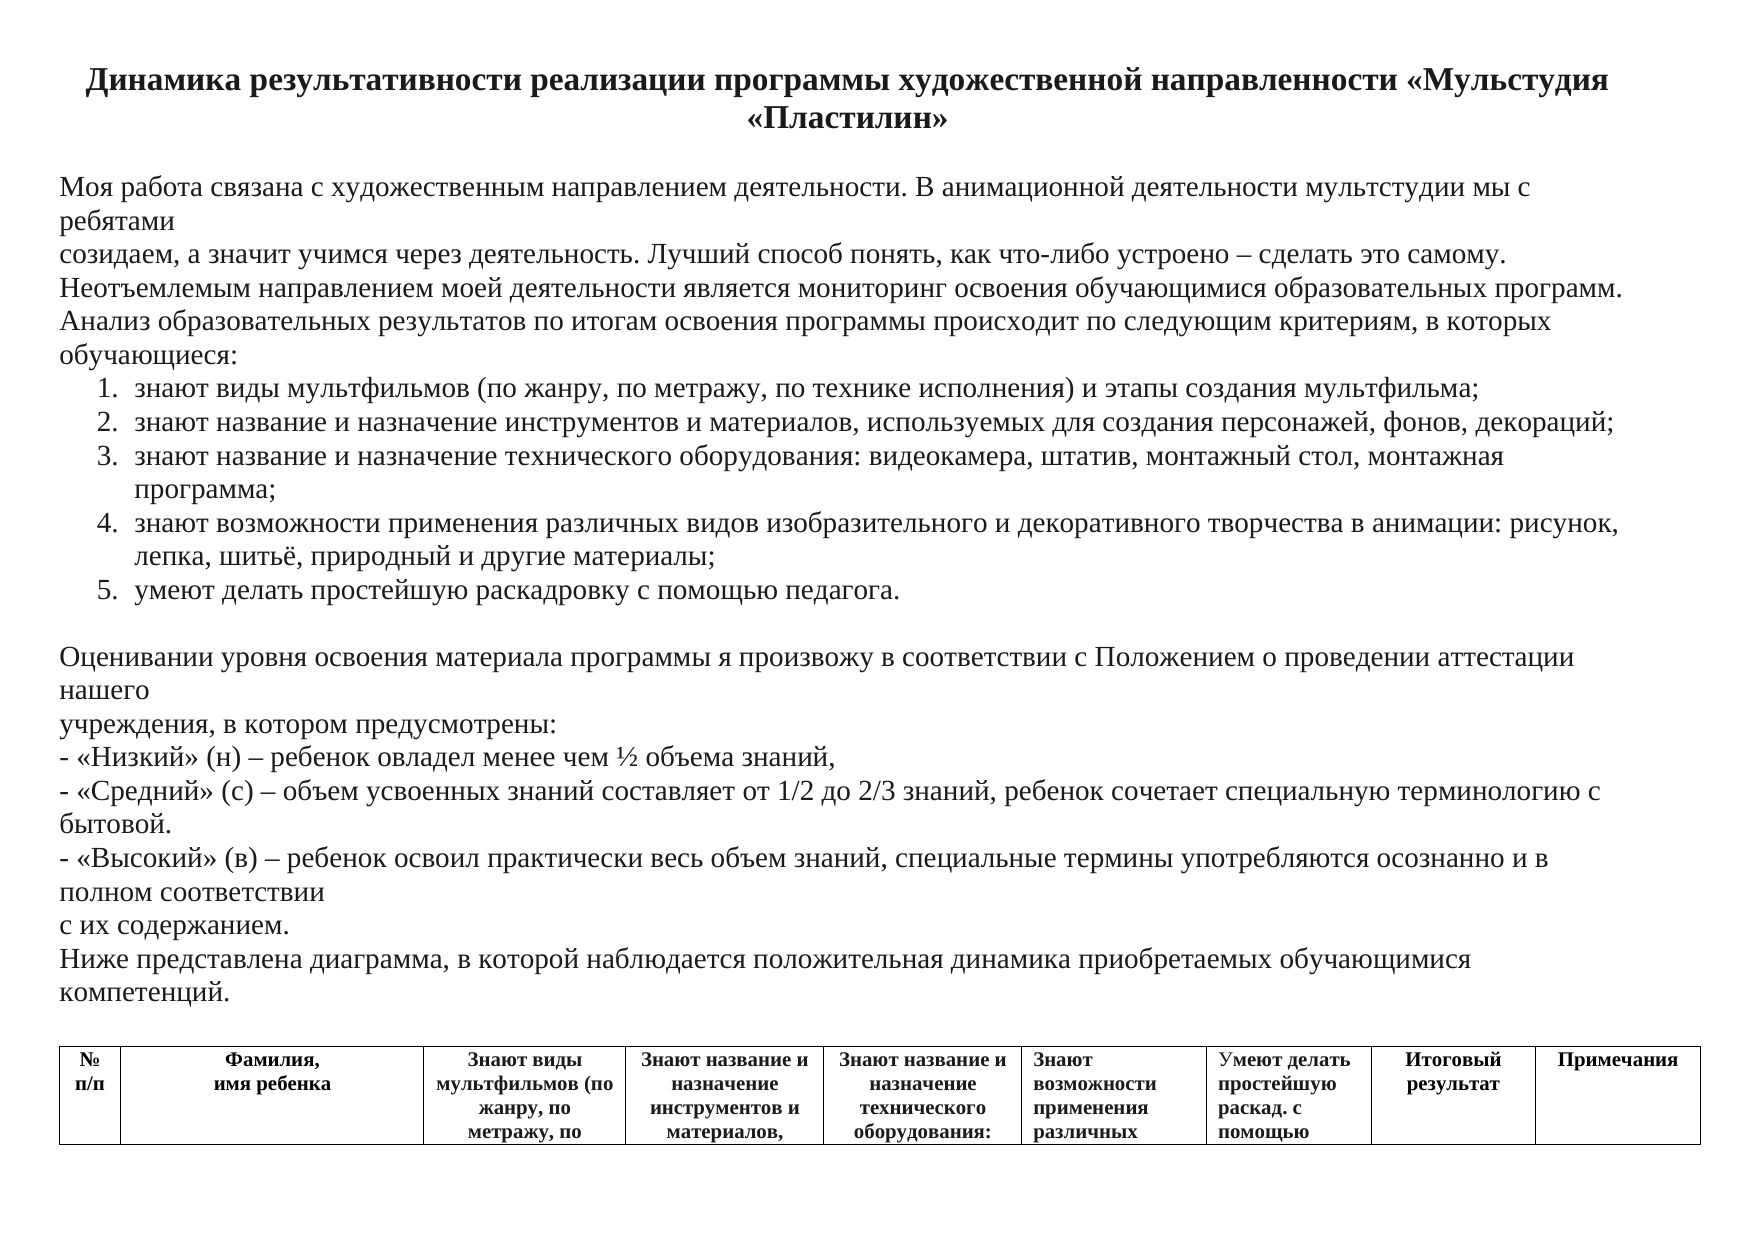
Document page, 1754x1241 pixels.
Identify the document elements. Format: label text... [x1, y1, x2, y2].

text Моя работа связана с художественным направлением деятельности. В анимационной деятельности мультстудии мы с ребятами [59, 169, 1636, 236]
table_header № п/п [60, 1047, 120, 1143]
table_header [121, 1047, 423, 1143]
text - «Высокий» (в) – ребенок освоил практически весь объем знаний, специальные термины употребляются осознанно и в полном соответствии [59, 840, 1636, 907]
text Неотъемлемым направлением моей деятельности является мониторинг освоения обучающимися образовательных программ. [59, 270, 1636, 303]
text Анализ образовательных результатов по итогам освоения программы происходит по следующим критериям, в которых обучающиеся: [59, 303, 1636, 371]
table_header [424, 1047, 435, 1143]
list знают название и назначение инструментов и материалов, используемых для создания персонажей, фонов, декораций; [97, 404, 1636, 438]
text - «Средний» (с) – объем усвоенных знаний составляет от 1/2 до 2/3 знаний, ребенок сочетает специальную терминологию с бытовой. [59, 773, 1636, 840]
list знают название и назначение технического оборудования: видеокамера, штатив, монтажный стол, монтажная программа; [97, 438, 1636, 505]
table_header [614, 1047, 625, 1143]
list умеют делать простейшую раскадровку с помощью педагога. [97, 572, 1636, 605]
list знают виды мультфильмов (по жанру, по метражу, по технике исполнения) и этапы создания мультфильма; [97, 371, 1636, 404]
text Динамика результативности реализации программы художественной направленности «Мульстудия «Пластилин» [59, 59, 1636, 136]
text созидаем, а значит учимся через деятельность. Лучший способ понять, как что-либо устроено – сделать это самому. [59, 236, 1636, 270]
list знают возможности применения различных видов изобразительного и декоративного творчества в анимации: рисунок, лепка, шитьё, природный и другие материалы; [97, 505, 1636, 572]
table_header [824, 1047, 1021, 1143]
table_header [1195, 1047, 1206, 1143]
text - «Низкий» (н) – ребенок овладел менее чем ½ объема знаний, [59, 739, 1636, 773]
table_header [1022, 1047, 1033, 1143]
table_header Итоговый результат [1372, 1047, 1535, 1143]
text с их содержанием. [59, 907, 1636, 941]
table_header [626, 1047, 823, 1143]
text учреждения, в котором предусмотрены: [59, 706, 1636, 739]
table_header Примечания [1536, 1047, 1700, 1143]
text Оценивании уровня освоения материала программы я произвожу в соответствии с Положением о проведении аттестации нашего [59, 639, 1636, 706]
text Ниже представлена диаграмма, в которой наблюдается положительная динамика приобретаемых обучающимися компетенций. [59, 941, 1636, 1008]
